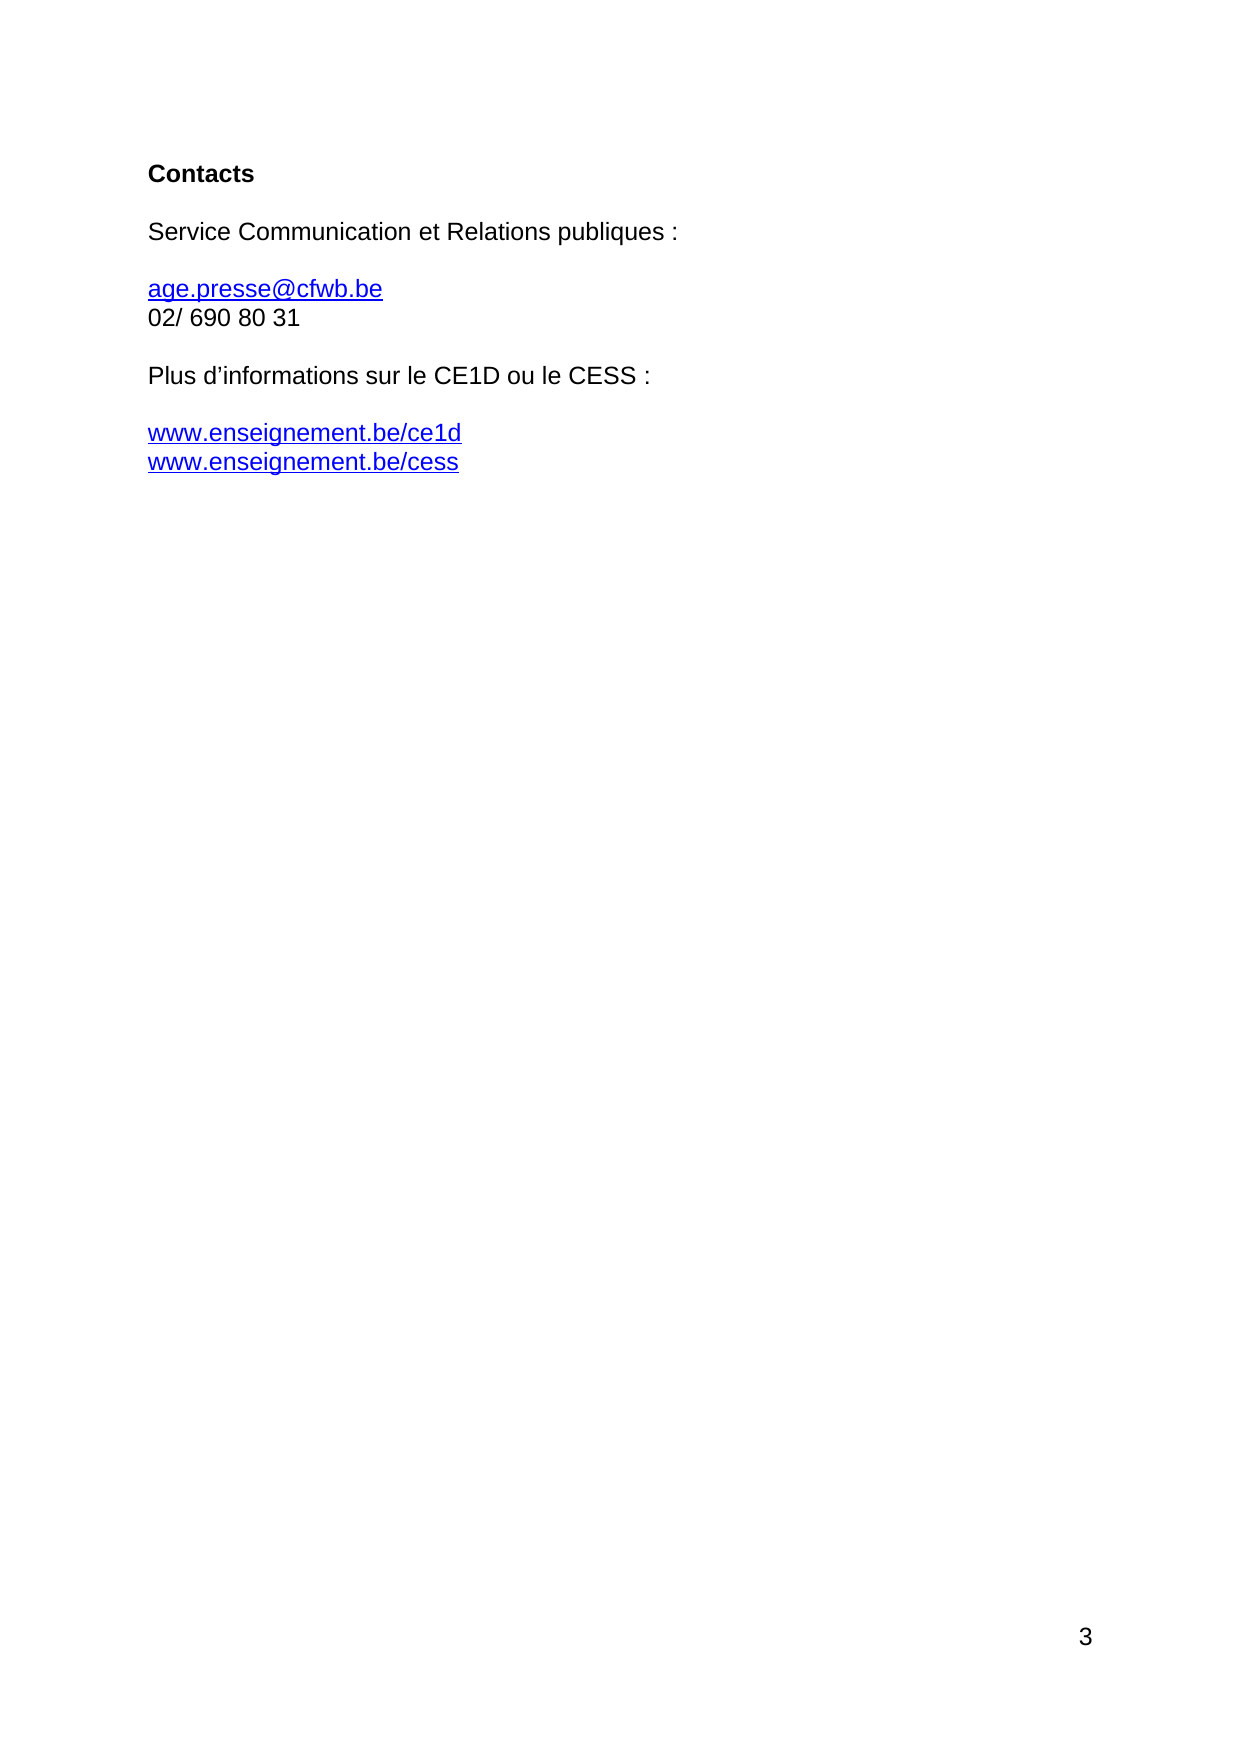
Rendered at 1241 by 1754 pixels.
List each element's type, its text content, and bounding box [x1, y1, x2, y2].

text Service Communication et Relations publiques : [148, 217, 1093, 246]
text Plus d’informations sur le CE1D ou le CESS : [148, 361, 1093, 389]
text www.enseignement.be/ce1d [148, 418, 1093, 447]
text 02/ 690 80 31 [148, 303, 1093, 332]
text Contacts [148, 159, 1093, 188]
text age.presse@cfwb.be [148, 274, 1093, 303]
text www.enseignement.be/cess [148, 447, 1093, 476]
